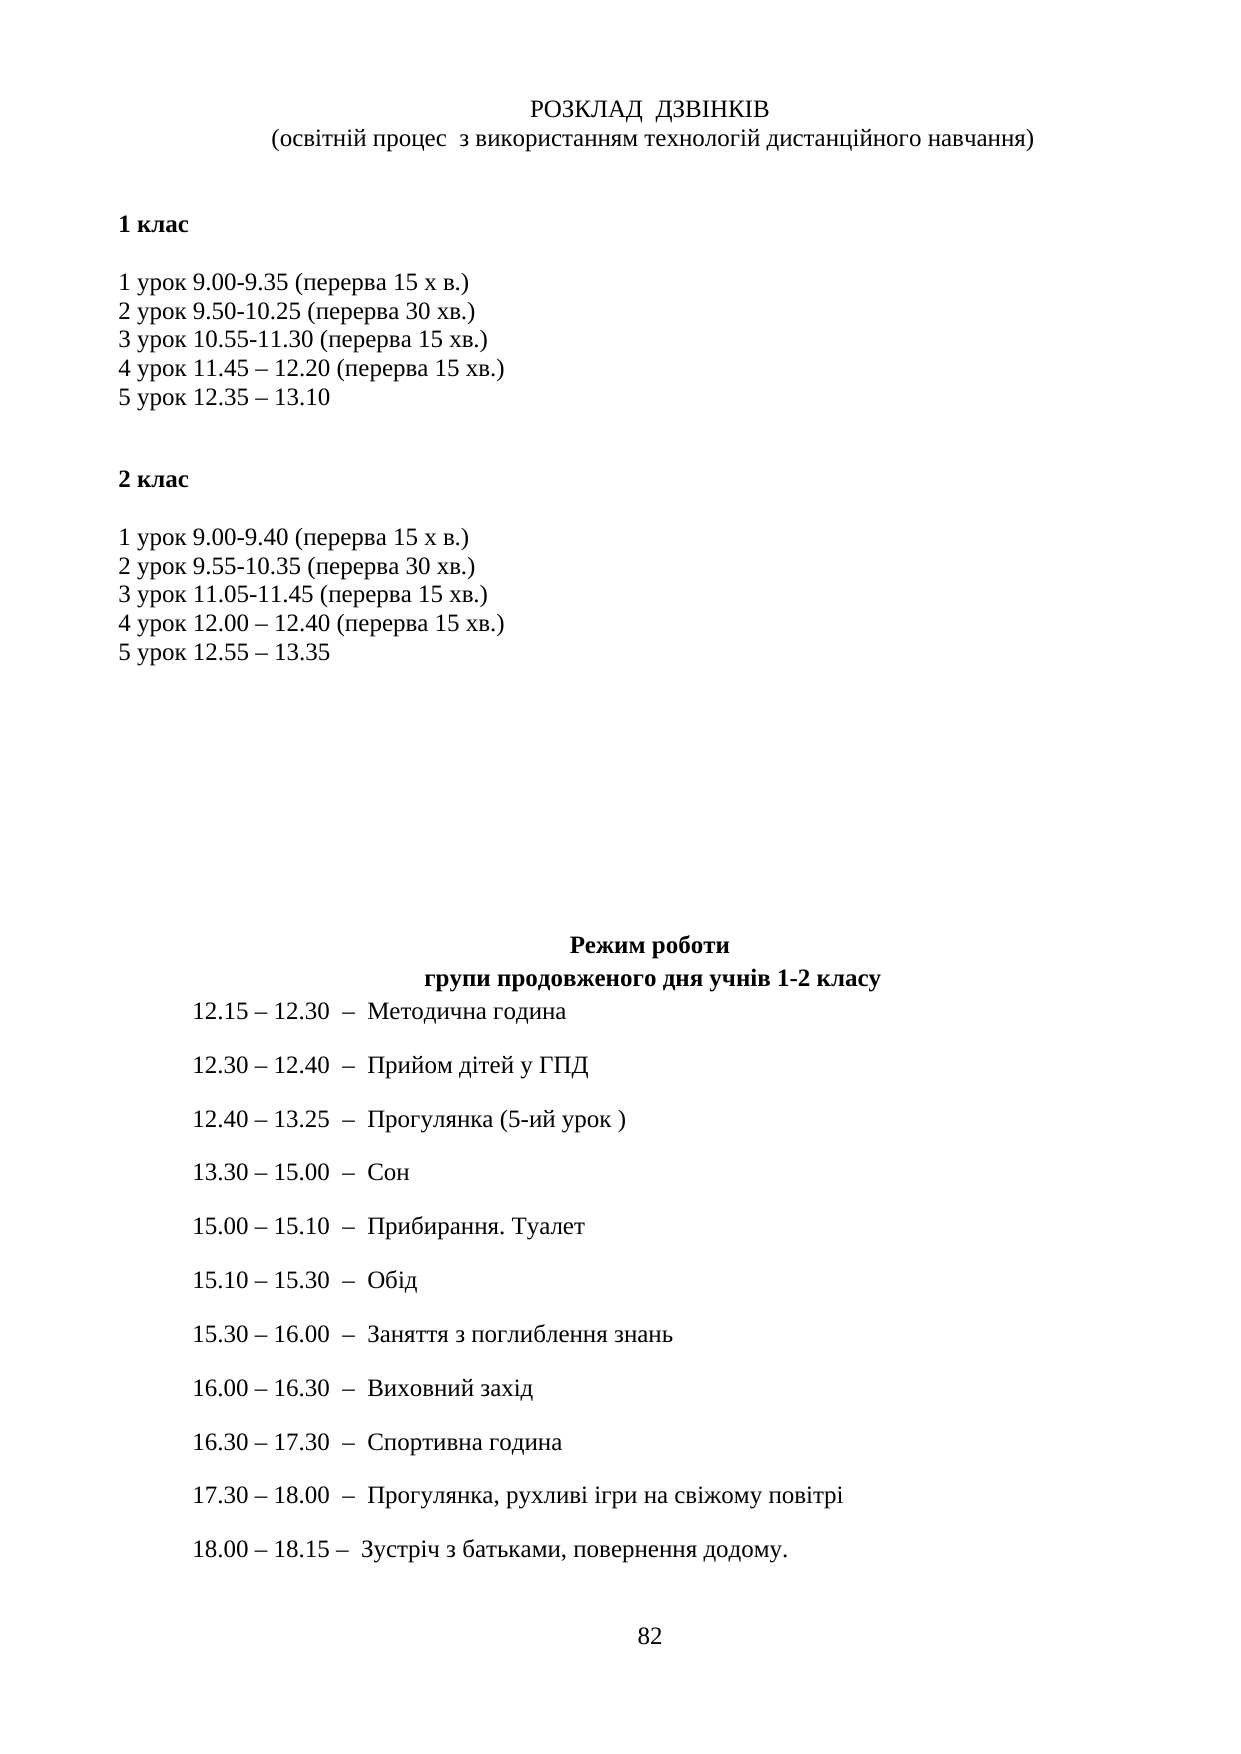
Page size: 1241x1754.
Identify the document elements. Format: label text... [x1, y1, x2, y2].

text 5 урок 12.55 – 13.35 [118, 637, 1181, 666]
text 2 урок 9.55-10.35 (перерва 30 хв.) [118, 551, 1181, 579]
text 12.40 – 13.25 – Прогулянка (5-ий урок ) [118, 1104, 1181, 1132]
text 16.00 – 16.30 – Виховний захід [118, 1373, 1181, 1402]
text 2 урок 9.50-10.25 (перерва 30 хв.) [118, 296, 1181, 324]
text 12.15 – 12.30 – Методична година [118, 996, 1181, 1025]
text 3 урок 11.05-11.45 (перерва 15 хв.) [118, 579, 1181, 608]
text 3 урок 10.55-11.30 (перерва 15 хв.) [118, 324, 1181, 353]
text 15.00 – 15.10 – Прибирання. Туалет [118, 1211, 1181, 1240]
text 18.00 – 18.15 – Зустріч з батьками, повернення додому. [118, 1534, 1181, 1563]
text 1 клас [118, 209, 1181, 238]
text 5 урок 12.35 – 13.10 [118, 382, 1181, 411]
text (освітній процес з використанням технологій дистанційного навчання) [118, 123, 1181, 152]
text 4 урок 12.00 – 12.40 (перерва 15 хв.) [118, 608, 1181, 637]
text групи продовженого дня учнів 1-2 класу [81, 963, 1181, 992]
text 1 урок 9.00-9.35 (перерва 15 х в.) [118, 267, 1181, 296]
text 1 урок 9.00-9.40 (перерва 15 х в.) [118, 522, 1181, 551]
text РОЗКЛАД ДЗВІНКІВ [118, 94, 1181, 123]
text 4 урок 11.45 – 12.20 (перерва 15 хв.) [118, 353, 1181, 382]
text Режим роботи [81, 930, 1181, 959]
text 12.30 – 12.40 – Прийом дітей у ГПД [118, 1050, 1181, 1078]
text 15.10 – 15.30 – Обід [118, 1265, 1181, 1294]
text 2 клас [118, 464, 1181, 493]
text 13.30 – 15.00 – Сон [118, 1157, 1181, 1186]
text 17.30 – 18.00 – Прогулянка, рухливі ігри на свіжому повітрі [118, 1481, 1181, 1509]
text 15.30 – 16.00 – Заняття з поглиблення знань [118, 1319, 1181, 1348]
text 16.30 – 17.30 – Спортивна година [118, 1427, 1181, 1456]
